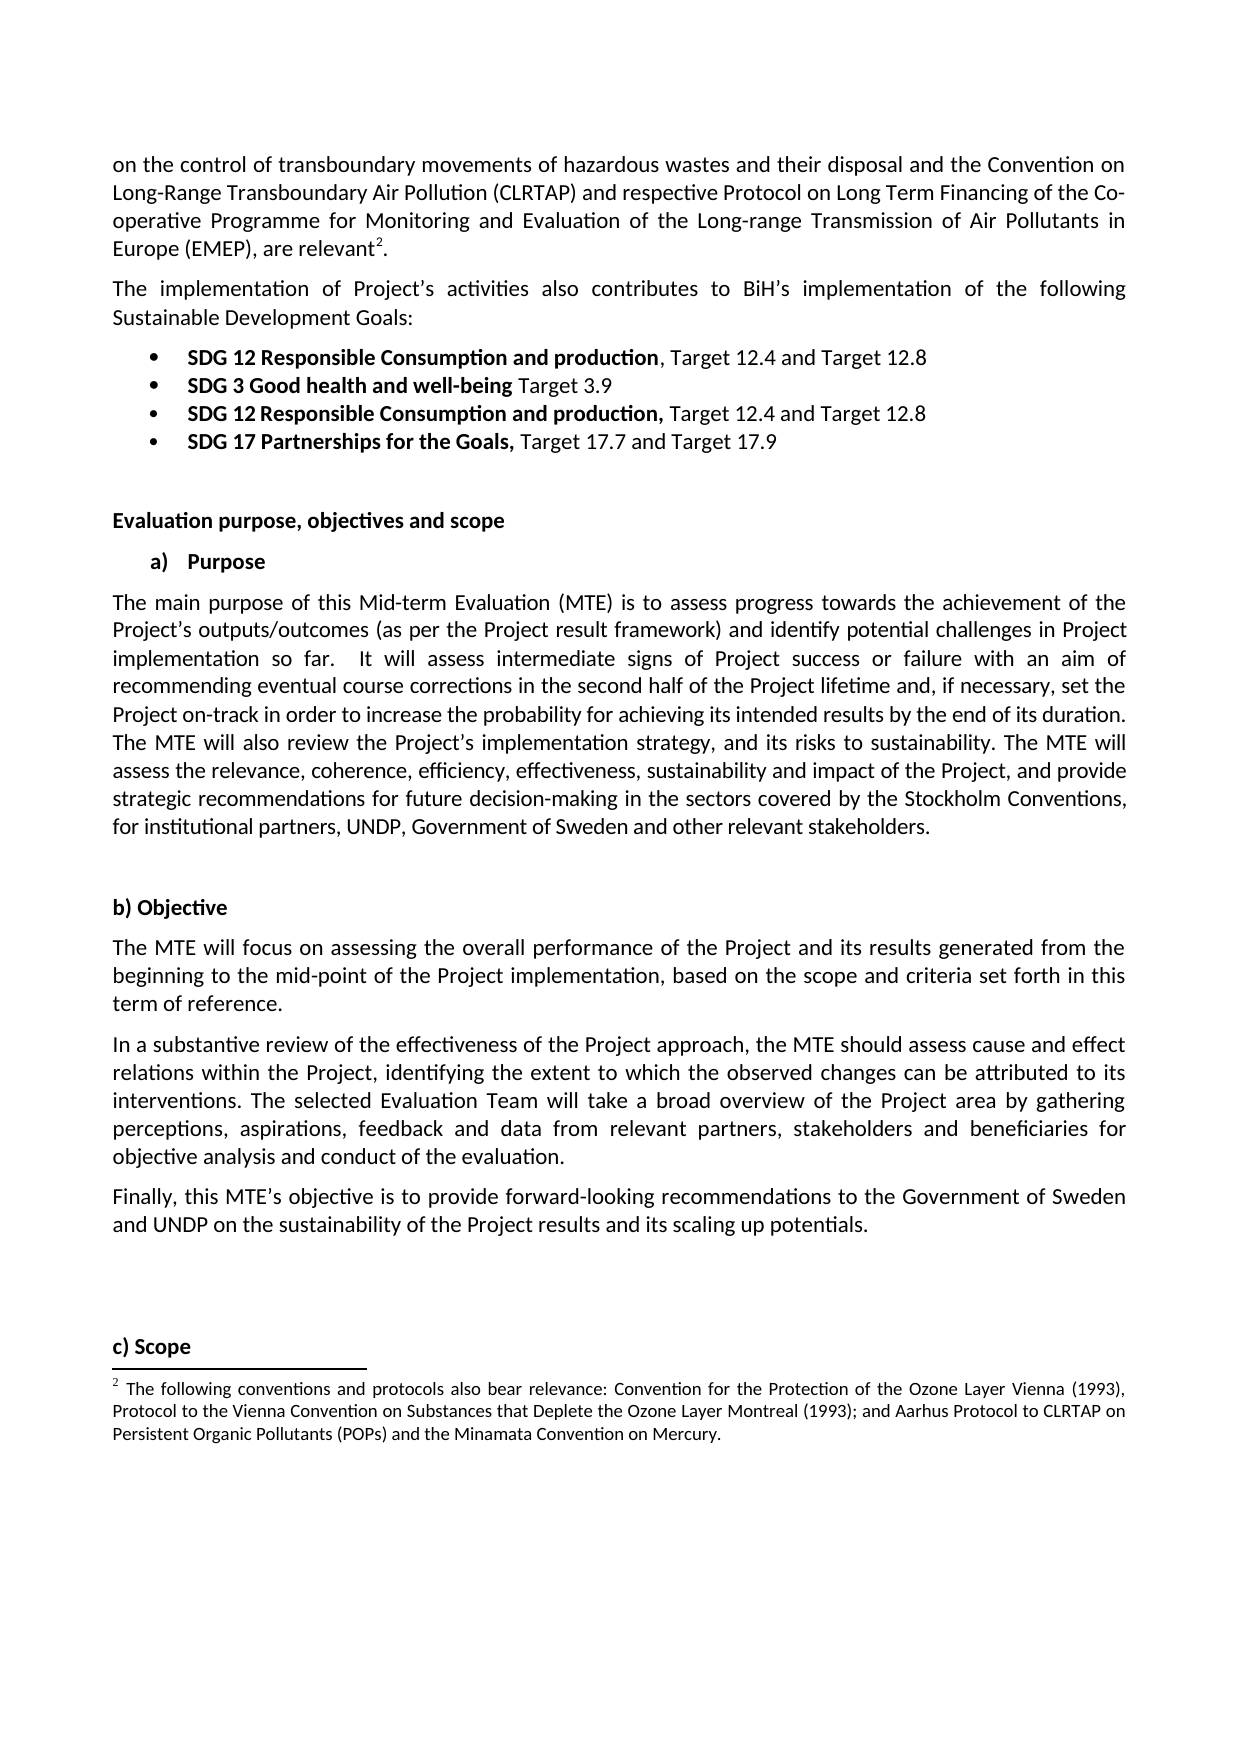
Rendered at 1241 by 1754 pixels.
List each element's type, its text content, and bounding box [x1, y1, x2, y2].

list SDG 17 Partnerships for the Goals, Target 17.7 and Target 17.9 [150, 427, 1128, 455]
text The MTE will focus on assessing the overall performance of the Project and its results generated from the beginning to the mid-point of the Project implementation, based on the scope and criteria set forth in this term of reference. [112, 933, 1128, 1017]
text The implementation of Project’s activities also contributes to BiH’s implementation of the following Sustainable Development Goals: [112, 274, 1128, 331]
text In a substantive review of the effectiveness of the Project approach, the MTE should assess cause and effect relations within the Project, identifying the extent to which the observed changes can be attributed to its interventions. The selected Evaluation Team will take a broad overview of the Project area by gathering perceptions, aspirations, feedback and data from relevant partners, stakeholders and beneficiaries for objective analysis and conduct of the evaluation. [112, 1030, 1128, 1170]
text Evaluation purpose, objectives and scope [112, 507, 1128, 534]
list SDG 12 Responsible Consumption and production, Target 12.4 and Target 12.8 [150, 399, 1128, 427]
list SDG 3 Good health and well-being Target 3.9 [150, 371, 1128, 399]
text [112, 150, 1128, 262]
list c) Scope [112, 1332, 1128, 1360]
list Purpose [150, 547, 1128, 575]
text The main purpose of this Mid-term Evaluation (MTE) is to assess progress towards the achievement of the Project’s outputs/outcomes (as per the Project result framework) and identify potential challenges in Project implementation so far. It will assess intermediate signs of Project success or failure with an aim of recommending eventual course corrections in the second half of the Project lifetime and, if necessary, set the Project on-track in order to increase the probability for achieving its intended results by the end of its duration. The MTE will also review the Project’s implementation strategy, and its risks to sustainability. The MTE will assess the relevance, coherence, efficiency, effectiveness, sustainability and impact of the Project, and provide strategic recommendations for future decision-making in the sectors covered by the Stockholm Conventions, for institutional partners, UNDP, Government of Sweden and other relevant stakeholders. [112, 588, 1128, 840]
text Finally, this MTE’s objective is to provide forward-looking recommendations to the Government of Sweden and UNDP on the sustainability of the Project results and its scaling up potentials. [112, 1182, 1128, 1238]
list b) Objective [112, 893, 1128, 921]
list SDG 12 Responsible Consumption and production, Target 12.4 and Target 12.8 [150, 343, 1128, 371]
